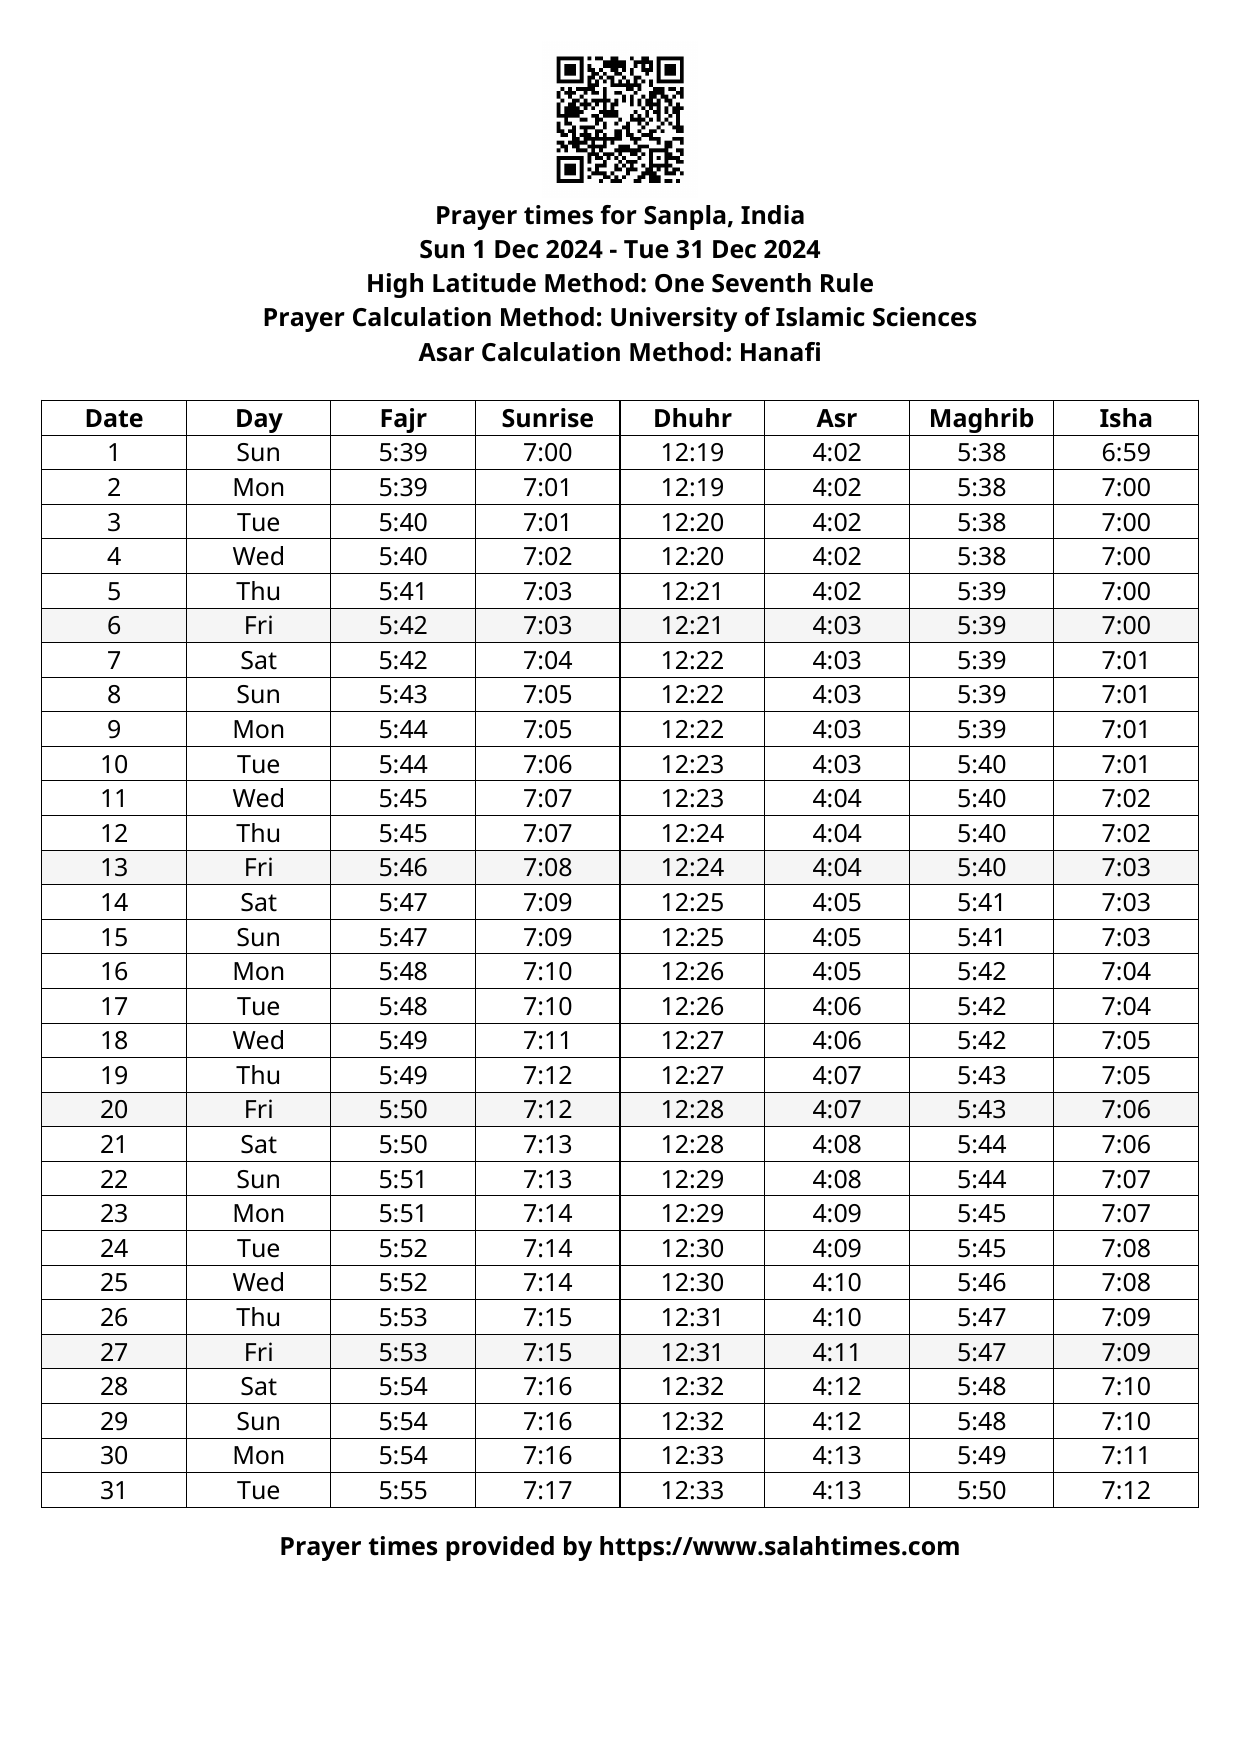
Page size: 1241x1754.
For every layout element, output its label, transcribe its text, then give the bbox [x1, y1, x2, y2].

table_cell 5:40 [910, 747, 1053, 780]
table_cell 5:48 [331, 954, 475, 988]
table_cell Fri [187, 1093, 330, 1126]
picture [542, 41, 699, 198]
table_cell 5:50 [331, 1127, 475, 1161]
table_cell 7:05 [1054, 1058, 1198, 1092]
table_cell 7:03 [476, 609, 619, 642]
table_cell 7:03 [1054, 851, 1198, 884]
table_cell 12:20 [621, 539, 764, 573]
table_cell 5:45 [910, 1231, 1053, 1264]
table_cell 7:16 [476, 1369, 619, 1403]
table_cell 12:19 [621, 436, 764, 469]
table_cell 4:02 [765, 436, 909, 469]
table_cell 5:55 [331, 1473, 475, 1507]
table_cell 12:21 [621, 609, 764, 642]
table_cell 7:11 [1054, 1439, 1198, 1472]
table_cell 5:40 [331, 505, 475, 538]
table_cell 12:23 [621, 747, 764, 780]
table_cell 7:13 [476, 1127, 619, 1161]
table_cell 7:14 [476, 1231, 619, 1264]
table_cell 7:00 [476, 436, 619, 469]
table_cell 26 [42, 1300, 186, 1334]
table_cell 5:43 [331, 678, 475, 711]
table_cell 5:48 [331, 989, 475, 1022]
table_cell 5:39 [331, 436, 475, 469]
table_cell 4:08 [765, 1162, 909, 1195]
table_cell 15 [42, 920, 186, 953]
table_cell Sat [187, 643, 330, 677]
table_cell 11 [42, 781, 186, 815]
table_cell 4:04 [765, 816, 909, 849]
table_cell 7:11 [476, 1024, 619, 1057]
table_cell 4:09 [765, 1196, 909, 1230]
table_cell 5:47 [910, 1335, 1053, 1368]
table_cell 4:02 [765, 539, 909, 573]
table_cell 5:39 [910, 678, 1053, 711]
table_cell Sun [187, 920, 330, 953]
table_cell 5:45 [910, 1196, 1053, 1230]
text Prayer times provided by https://www.salahtimes.com [42, 1528, 1198, 1563]
table_cell 12:26 [621, 954, 764, 988]
table_cell 12:33 [621, 1473, 764, 1507]
table_cell 7:01 [476, 505, 619, 538]
table_cell 4:02 [765, 574, 909, 607]
table_cell 12:22 [621, 643, 764, 677]
table_cell 3 [42, 505, 186, 538]
table_header Isha [1054, 401, 1198, 434]
table_cell 7:09 [1054, 1300, 1198, 1334]
table_cell 12:20 [621, 505, 764, 538]
table_cell 5:47 [910, 1300, 1053, 1334]
table_cell 4:03 [765, 609, 909, 642]
table_cell 7:07 [476, 816, 619, 849]
table_cell 29 [42, 1404, 186, 1437]
table_cell 7:14 [476, 1196, 619, 1230]
table_cell 5:39 [910, 643, 1053, 677]
table_cell 5:52 [331, 1231, 475, 1264]
table_cell Sat [187, 885, 330, 919]
table_cell 7:02 [1054, 781, 1198, 815]
table_cell 21 [42, 1127, 186, 1161]
table_cell 4:03 [765, 712, 909, 746]
table_cell 12:28 [621, 1093, 764, 1126]
table_cell 4:06 [765, 1024, 909, 1057]
table_cell 12:32 [621, 1404, 764, 1437]
text Sun 1 Dec 2024 - Tue 31 Dec 2024 [42, 232, 1198, 266]
table_cell 5:53 [331, 1300, 475, 1334]
table_cell 12 [42, 816, 186, 849]
table_cell 18 [42, 1024, 186, 1057]
table_cell 7:05 [476, 678, 619, 711]
table_cell 7:07 [476, 781, 619, 815]
table_cell 12:25 [621, 885, 764, 919]
table_cell 7:15 [476, 1300, 619, 1334]
table_cell Sat [187, 1127, 330, 1161]
table_cell 5:41 [331, 574, 475, 607]
table_cell Fri [187, 609, 330, 642]
table_cell 7:04 [476, 643, 619, 677]
table_cell 12:30 [621, 1266, 764, 1299]
table_cell Mon [187, 470, 330, 504]
table_cell 5:40 [910, 816, 1053, 849]
table_cell 2 [42, 470, 186, 504]
table_cell Wed [187, 539, 330, 573]
table_cell 5:43 [910, 1093, 1053, 1126]
table_cell 7:12 [1054, 1473, 1198, 1507]
table_cell 7:01 [1054, 747, 1198, 780]
table_cell Mon [187, 712, 330, 746]
table_cell 4:02 [765, 470, 909, 504]
table_cell 7:09 [1054, 1335, 1198, 1368]
table_cell 12:25 [621, 920, 764, 953]
table_cell 7:12 [476, 1058, 619, 1092]
table_cell 5:39 [910, 609, 1053, 642]
table_cell 14 [42, 885, 186, 919]
table_cell 7:06 [1054, 1093, 1198, 1126]
table_cell 4:03 [765, 747, 909, 780]
table_cell Thu [187, 1300, 330, 1334]
table_cell Tue [187, 505, 330, 538]
table_cell 7:01 [1054, 643, 1198, 677]
table_cell 5 [42, 574, 186, 607]
table_cell 7:16 [476, 1404, 619, 1437]
table_cell Fri [187, 851, 330, 884]
table_cell 5:50 [910, 1473, 1053, 1507]
table_cell 7:03 [1054, 885, 1198, 919]
table_cell 7:00 [1054, 470, 1198, 504]
table_cell 7:05 [1054, 1024, 1198, 1057]
table_cell 5:46 [910, 1266, 1053, 1299]
table_cell 12:32 [621, 1369, 764, 1403]
table_cell 6 [42, 609, 186, 642]
table_cell 5:49 [331, 1058, 475, 1092]
table_cell Mon [187, 1439, 330, 1472]
table_cell 12:29 [621, 1196, 764, 1230]
table_cell 5:54 [331, 1404, 475, 1437]
table_cell 7:04 [1054, 954, 1198, 988]
table_cell 5:40 [910, 781, 1053, 815]
table_cell 4:03 [765, 678, 909, 711]
table_cell 12:23 [621, 781, 764, 815]
table_cell 12:26 [621, 989, 764, 1022]
table_cell 7:03 [1054, 920, 1198, 953]
table_cell 5:47 [331, 920, 475, 953]
table_cell Thu [187, 816, 330, 849]
table_cell Tue [187, 989, 330, 1022]
table_cell 7:09 [476, 920, 619, 953]
table_cell 4:03 [765, 643, 909, 677]
table_cell 7:02 [1054, 816, 1198, 849]
table_cell 4:12 [765, 1369, 909, 1403]
table_cell 7:08 [1054, 1266, 1198, 1299]
table_cell 5:46 [331, 851, 475, 884]
table_cell 7:08 [1054, 1231, 1198, 1264]
table_cell 4:04 [765, 781, 909, 815]
table_cell 4:07 [765, 1058, 909, 1092]
table_cell 5:39 [331, 470, 475, 504]
table_cell Fri [187, 1335, 330, 1368]
table_cell 5:49 [331, 1024, 475, 1057]
table_cell 12:28 [621, 1127, 764, 1161]
table_cell 7:02 [476, 539, 619, 573]
table_cell 7:00 [1054, 539, 1198, 573]
text Prayer Calculation Method: University of Islamic Sciences [42, 300, 1198, 334]
table_cell 5:43 [910, 1058, 1053, 1092]
table_cell 7:16 [476, 1439, 619, 1472]
table_cell 7:06 [476, 747, 619, 780]
table_cell 7:10 [1054, 1404, 1198, 1437]
table_header Dhuhr [621, 401, 764, 434]
table_cell 5:44 [331, 712, 475, 746]
table_cell 5:42 [910, 954, 1053, 988]
table_cell 12:24 [621, 816, 764, 849]
table_cell 5:45 [331, 816, 475, 849]
table_cell 5:42 [331, 609, 475, 642]
table_cell 5:40 [910, 851, 1053, 884]
table_header Maghrib [910, 401, 1053, 434]
table_cell 5:39 [910, 712, 1053, 746]
table_cell 12:30 [621, 1231, 764, 1264]
table_cell 7:00 [1054, 609, 1198, 642]
table_cell 30 [42, 1439, 186, 1472]
table_cell 7:03 [476, 574, 619, 607]
table_cell 4:09 [765, 1231, 909, 1264]
table_header Sunrise [476, 401, 619, 434]
table_cell Mon [187, 1196, 330, 1230]
table_cell Sat [187, 1369, 330, 1403]
table_cell 12:29 [621, 1162, 764, 1195]
table_cell 19 [42, 1058, 186, 1092]
table_cell Sun [187, 1162, 330, 1195]
table_cell 12:33 [621, 1439, 764, 1472]
table_cell 12:27 [621, 1024, 764, 1057]
table_cell 17 [42, 989, 186, 1022]
table_cell 5:38 [910, 470, 1053, 504]
table_cell 7:10 [476, 989, 619, 1022]
table_cell 4:10 [765, 1300, 909, 1334]
table_cell 7:01 [1054, 678, 1198, 711]
table_header Fajr [331, 401, 475, 434]
table_cell 5:45 [331, 781, 475, 815]
table_cell 5:54 [331, 1439, 475, 1472]
table_cell 10 [42, 747, 186, 780]
table_cell 12:27 [621, 1058, 764, 1092]
table_cell 5:41 [910, 920, 1053, 953]
table_cell 7:01 [476, 470, 619, 504]
table_cell 12:31 [621, 1300, 764, 1334]
table_cell Tue [187, 1473, 330, 1507]
table_cell Wed [187, 1266, 330, 1299]
table_cell 9 [42, 712, 186, 746]
table_cell 5:41 [910, 885, 1053, 919]
table_cell 24 [42, 1231, 186, 1264]
table_cell 7:06 [1054, 1127, 1198, 1161]
table_cell 5:50 [331, 1093, 475, 1126]
table_cell Thu [187, 1058, 330, 1092]
table_cell 5:48 [910, 1369, 1053, 1403]
table_cell 4:11 [765, 1335, 909, 1368]
table_cell 12:22 [621, 712, 764, 746]
table_cell 5:51 [331, 1196, 475, 1230]
table_cell 7:13 [476, 1162, 619, 1195]
table_cell Sun [187, 678, 330, 711]
table_cell 7:14 [476, 1266, 619, 1299]
table_cell 5:42 [331, 643, 475, 677]
table_cell 7:00 [1054, 574, 1198, 607]
table_cell 4:10 [765, 1266, 909, 1299]
table_cell 12:22 [621, 678, 764, 711]
table_cell 5:38 [910, 505, 1053, 538]
table_cell 5:42 [910, 989, 1053, 1022]
table_cell 4:13 [765, 1473, 909, 1507]
table_cell 5:53 [331, 1335, 475, 1368]
table_cell 5:48 [910, 1404, 1053, 1437]
table_cell 27 [42, 1335, 186, 1368]
table_cell 4:02 [765, 505, 909, 538]
table_cell 5:42 [910, 1024, 1053, 1057]
table_cell 7:12 [476, 1093, 619, 1126]
table_cell 1 [42, 436, 186, 469]
table_cell 7:10 [476, 954, 619, 988]
table_cell 5:38 [910, 539, 1053, 573]
table_cell Sun [187, 1404, 330, 1437]
table_cell Wed [187, 781, 330, 815]
table_cell 12:31 [621, 1335, 764, 1368]
table_cell 28 [42, 1369, 186, 1403]
table_cell 16 [42, 954, 186, 988]
table_cell Mon [187, 954, 330, 988]
table_cell 12:19 [621, 470, 764, 504]
table_cell 7 [42, 643, 186, 677]
table_cell 13 [42, 851, 186, 884]
table_cell 5:44 [910, 1127, 1053, 1161]
table_cell 12:21 [621, 574, 764, 607]
table_cell 5:38 [910, 436, 1053, 469]
table_cell 7:07 [1054, 1196, 1198, 1230]
table_cell 5:54 [331, 1369, 475, 1403]
table_cell Wed [187, 1024, 330, 1057]
table_cell 5:44 [910, 1162, 1053, 1195]
table_cell Thu [187, 574, 330, 607]
table_cell 7:08 [476, 851, 619, 884]
table_cell 4:08 [765, 1127, 909, 1161]
table_cell 8 [42, 678, 186, 711]
table_cell 5:44 [331, 747, 475, 780]
table_cell 7:17 [476, 1473, 619, 1507]
table_header Asr [765, 401, 909, 434]
table_cell 23 [42, 1196, 186, 1230]
table_cell 20 [42, 1093, 186, 1126]
table_cell 5:49 [910, 1439, 1053, 1472]
table_cell 4:05 [765, 885, 909, 919]
table_header Day [187, 401, 330, 434]
text Asar Calculation Method: Hanafi [42, 334, 1198, 368]
table_cell 4:05 [765, 920, 909, 953]
table_cell 7:07 [1054, 1162, 1198, 1195]
table_cell 5:39 [910, 574, 1053, 607]
text High Latitude Method: One Seventh Rule [42, 266, 1198, 300]
table_cell 5:52 [331, 1266, 475, 1299]
table_cell 6:59 [1054, 436, 1198, 469]
table_cell 25 [42, 1266, 186, 1299]
table_cell 4:07 [765, 1093, 909, 1126]
table_cell 4 [42, 539, 186, 573]
table_cell 4:04 [765, 851, 909, 884]
table_cell 5:51 [331, 1162, 475, 1195]
table_cell Tue [187, 747, 330, 780]
table_cell 5:40 [331, 539, 475, 573]
table_cell 4:05 [765, 954, 909, 988]
table_cell 7:04 [1054, 989, 1198, 1022]
table_cell 7:00 [1054, 505, 1198, 538]
table_cell 7:15 [476, 1335, 619, 1368]
table_cell 12:24 [621, 851, 764, 884]
table_header Date [42, 401, 186, 434]
table_cell 4:12 [765, 1404, 909, 1437]
table_cell 31 [42, 1473, 186, 1507]
text Prayer times for Sanpla, India [42, 198, 1198, 232]
table_cell 7:05 [476, 712, 619, 746]
table_cell 4:13 [765, 1439, 909, 1472]
table_cell Sun [187, 436, 330, 469]
table_cell 7:01 [1054, 712, 1198, 746]
table_cell 7:09 [476, 885, 619, 919]
table_cell 22 [42, 1162, 186, 1195]
table_cell 4:06 [765, 989, 909, 1022]
table_cell 5:47 [331, 885, 475, 919]
table_cell Tue [187, 1231, 330, 1264]
table_cell 7:10 [1054, 1369, 1198, 1403]
